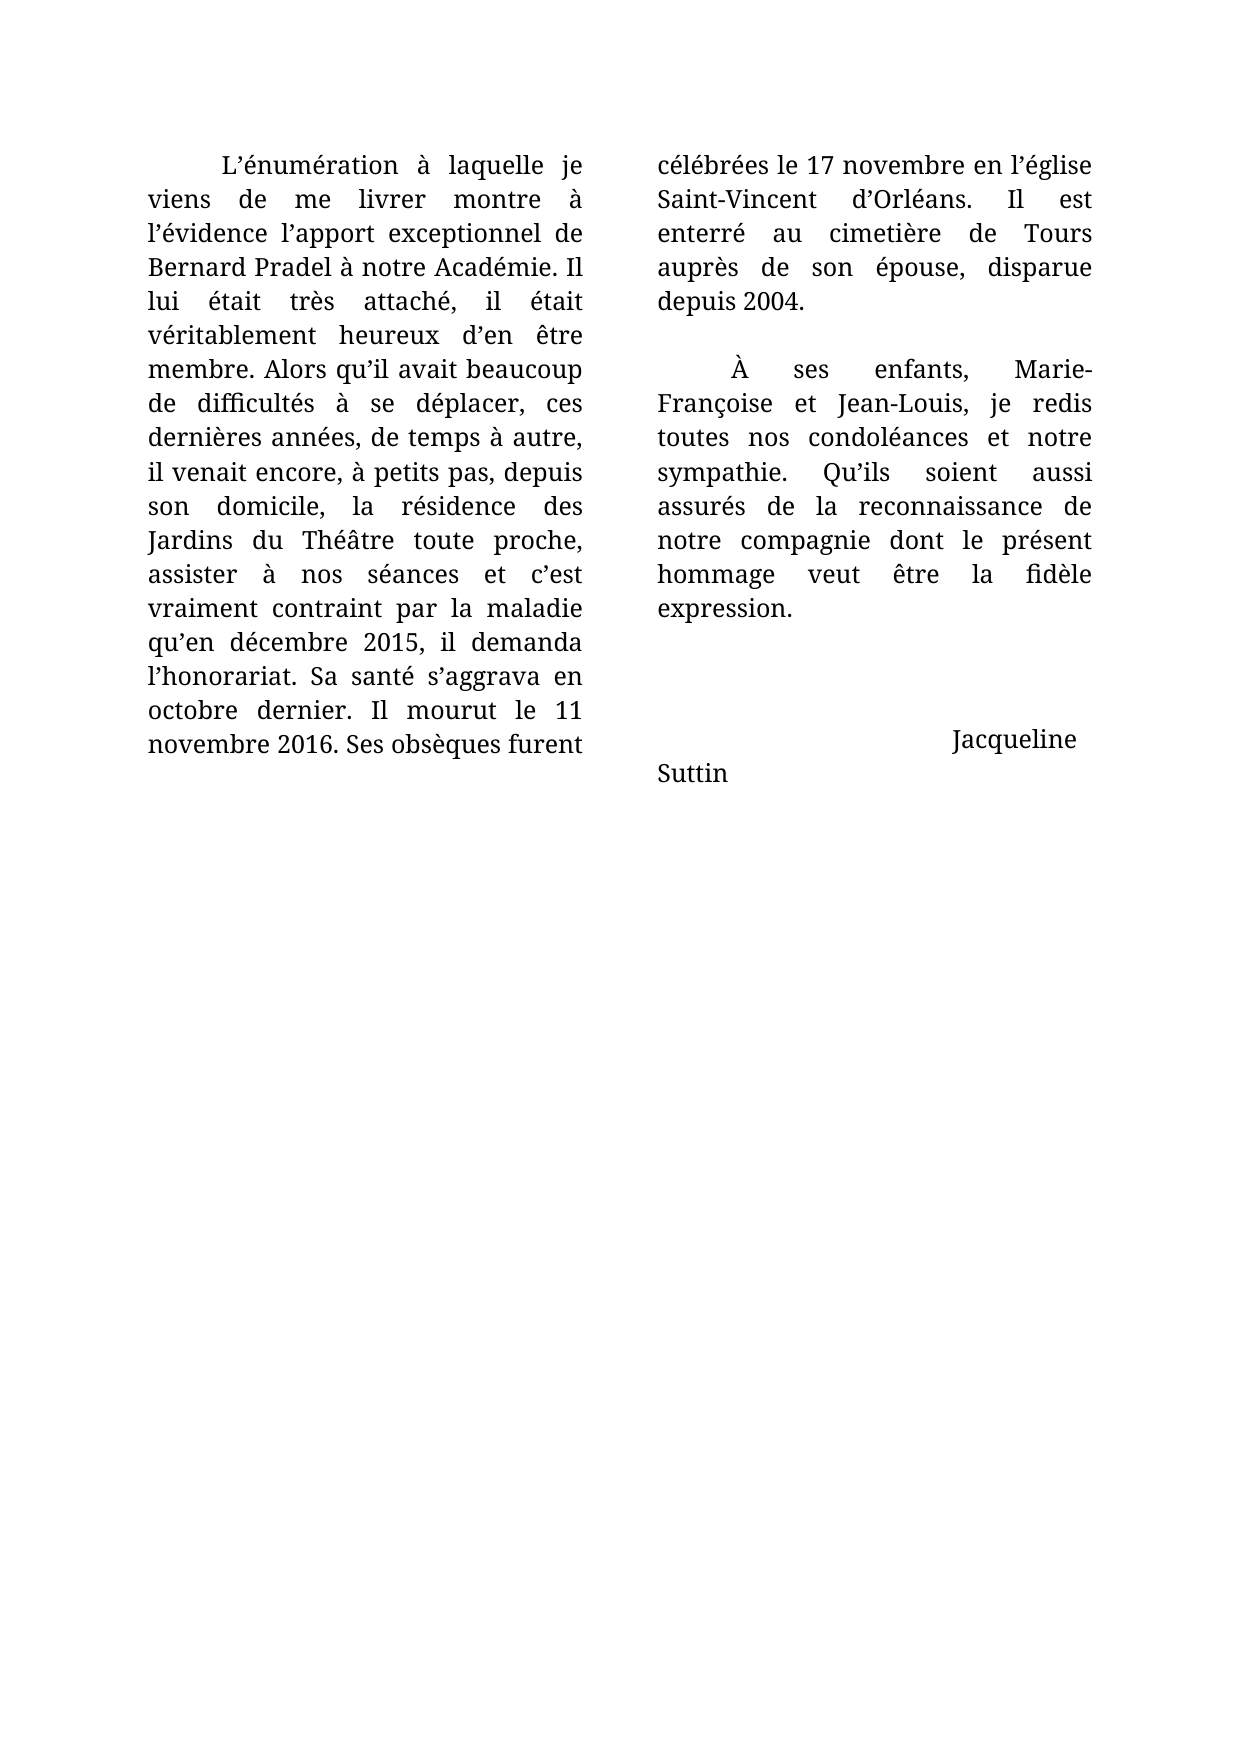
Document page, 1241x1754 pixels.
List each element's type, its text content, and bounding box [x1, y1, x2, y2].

text L’énumération à laquelle je viens de me livrer montre à l’évidence l’apport exceptionnel de Bernard Pradel à notre Académie. Il lui était très attaché, il était véritablement heureux d’en être membre. Alors qu’il avait beaucoup de difficultés à se déplacer, ces dernières années, de temps à autre, il venait encore, à petits pas, depuis son domicile, la résidence des Jardins du Théâtre toute proche, assister à nos séances et c’est vraiment contraint par la maladie qu’en décembre 2015, il demanda l’honorariat. Sa santé s’aggrava en octobre dernier. Il mourut le 11 novembre 2016. Ses obsèques furent célébrées le 17 novembre en l’église Saint-Vincent d’Orléans. Il est enterré au cimetière de Tours auprès de son épouse, disparue depuis 2004. [148, 148, 583, 761]
text Jacqueline Suttin [657, 693, 1093, 789]
text À ses enfants, Marie-Françoise et Jean-Louis, je redis toutes nos condoléances et notre sympathie. Qu’ils soient aussi assurés de la reconnaissance de notre compagnie dont le présent hommage veut être la fidèle expression. [657, 352, 1093, 624]
text L’énumération à laquelle je viens de me livrer montre à l’évidence l’apport exceptionnel de Bernard Pradel à notre Académie. Il lui était très attaché, il était véritablement heureux d’en être membre. Alors qu’il avait beaucoup de difficultés à se déplacer, ces dernières années, de temps à autre, il venait encore, à petits pas, depuis son domicile, la résidence des Jardins du Théâtre toute proche, assister à nos séances et c’est vraiment contraint par la maladie qu’en décembre 2015, il demanda l’honorariat. Sa santé s’aggrava en octobre dernier. Il mourut le 11 novembre 2016. Ses obsèques furent célébrées le 17 novembre en l’église Saint-Vincent d’Orléans. Il est enterré au cimetière de Tours auprès de son épouse, disparue depuis 2004. [657, 148, 1093, 318]
